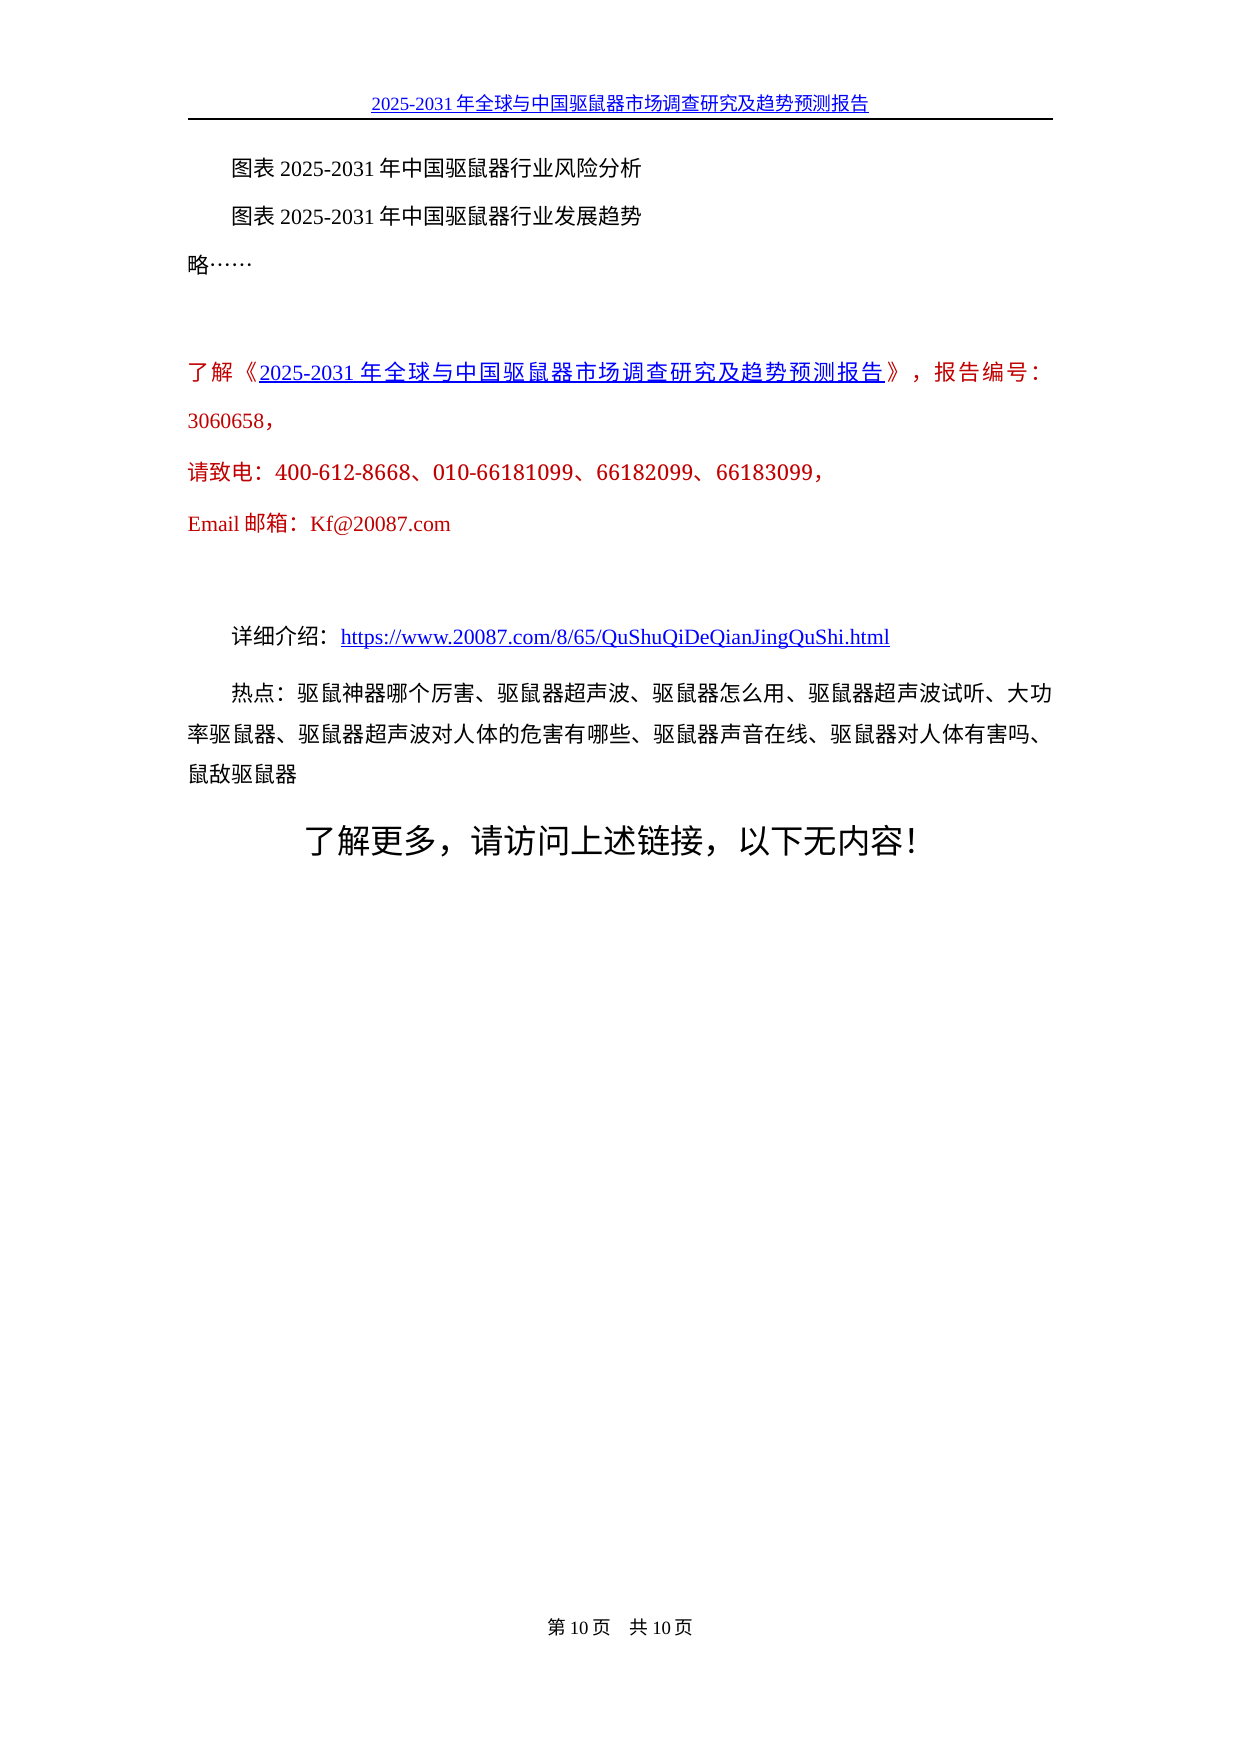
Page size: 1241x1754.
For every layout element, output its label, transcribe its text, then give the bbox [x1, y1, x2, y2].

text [187, 150, 1053, 280]
text 了解《2025-2031年全球与中国驱鼠器市场调查研究及趋势预测报告》，报告编号：3060658， [187, 354, 1053, 435]
text 请致电：400-612-8668、010-66181099、66182099、66183099， [187, 454, 1053, 487]
text Email邮箱：Kf@20087.com [187, 506, 1053, 538]
text 详细介绍：https://www.20087.com/8/65/QuShuQiDeQianJingQuShi.html [187, 619, 1053, 651]
title 了解更多，请访问上述链接，以下无内容！ [187, 807, 1053, 872]
text 热点：驱鼠神器哪个厉害、驱鼠器超声波、驱鼠器怎么用、驱鼠器超声波试听、大功率驱鼠器、驱鼠器超声波对人体的危害有哪些、驱鼠器声音在线、驱鼠器对人体有害吗、鼠敌驱鼠器 [187, 676, 1053, 789]
